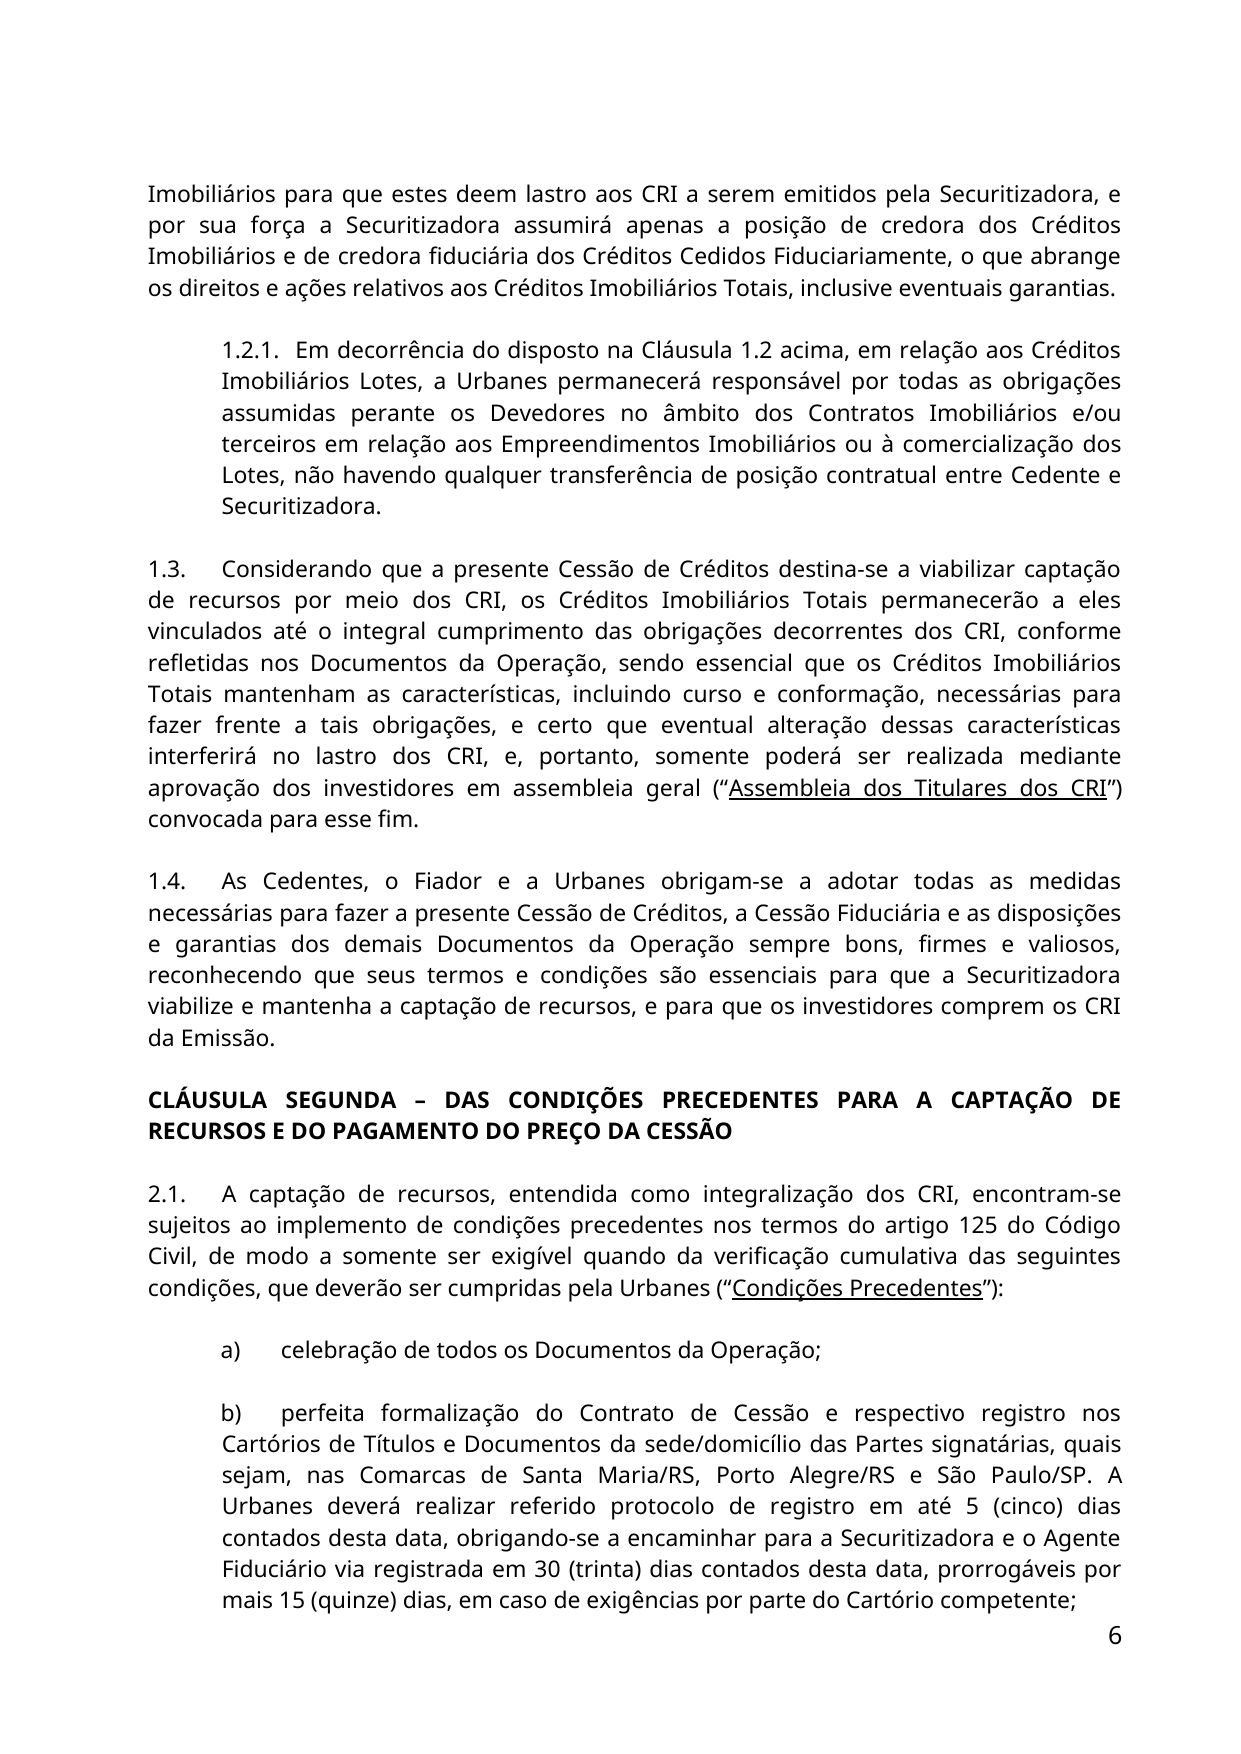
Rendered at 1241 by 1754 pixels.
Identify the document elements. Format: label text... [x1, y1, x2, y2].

list As Cedentes, o Fiador e a Urbanes obrigam-se a adotar todas as medidas necessárias para fazer a presente Cessão de Créditos, a Cessão Fiduciária e as disposições e garantias dos demais Documentos da Operação sempre bons, firmes e valiosos, reconhecendo que seus termos e condições são essenciais para que a Securitizadora viabilize e mantenha a captação de recursos, e para que os investidores comprem os CRI da Emissão. [148, 865, 1122, 1052]
list A captação de recursos, entendida como integralização dos CRI, encontram-se sujeitos ao implemento de condições precedentes nos termos do artigo 125 do Código Civil, de modo a somente ser exigível quando da verificação cumulativa das seguintes condições, que deverão ser cumpridas pela Urbanes (“Condições Precedentes”): [148, 1177, 1122, 1302]
list celebração de todos os Documentos da Operação; [220, 1333, 1122, 1365]
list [148, 177, 1122, 302]
list perfeita formalização do Contrato de Cessão e respectivo registro nos Cartórios de Títulos e Documentos da sede/domicílio das Partes signatárias, quais sejam, nas Comarcas de Santa Maria/RS, Porto Alegre/RS e São Paulo/SP. A Urbanes deverá realizar referido protocolo de registro em até 5 (cinco) dias contados desta data, obrigando-se a encaminhar para a Securitizadora e o Agente Fiduciário via registrada em 30 (trinta) dias contados desta data, prorrogáveis por mais 15 (quinze) dias, em caso de exigências por parte do Cartório competente; [220, 1396, 1122, 1615]
list 1.2.1. Em decorrência do disposto na Cláusula 1.2 acima, em relação aos Créditos Imobiliários Lotes, a Urbanes permanecerá responsável por todas as obrigações assumidas perante os Devedores no âmbito dos Contratos Imobiliários e/ou terceiros em relação aos Empreendimentos Imobiliários ou à comercialização dos Lotes, não havendo qualquer transferência de posição contratual entre Cedente e Securitizadora. [221, 333, 1122, 521]
list Considerando que a presente Cessão de Créditos destina-se a viabilizar captação de recursos por meio dos CRI, os Créditos Imobiliários Totais permanecerão a eles vinculados até o integral cumprimento das obrigações decorrentes dos CRI, conforme refletidas nos Documentos da Operação, sendo essencial que os Créditos Imobiliários Totais mantenham as características, incluindo curso e conformação, necessárias para fazer frente a tais obrigações, e certo que eventual alteração dessas características interferirá no lastro dos CRI, e, portanto, somente poderá ser realizada mediante aprovação dos investidores em assembleia geral (“Assembleia dos Titulares dos CRI”) convocada para esse fim. [148, 552, 1122, 833]
text CLÁUSULA SEGUNDA – DAS CONDIÇÕES PRECEDENTES PARA A CAPTAÇÃO DE RECURSOS E DO PAGAMENTO DO PREÇO DA CESSÃO [148, 1083, 1122, 1146]
